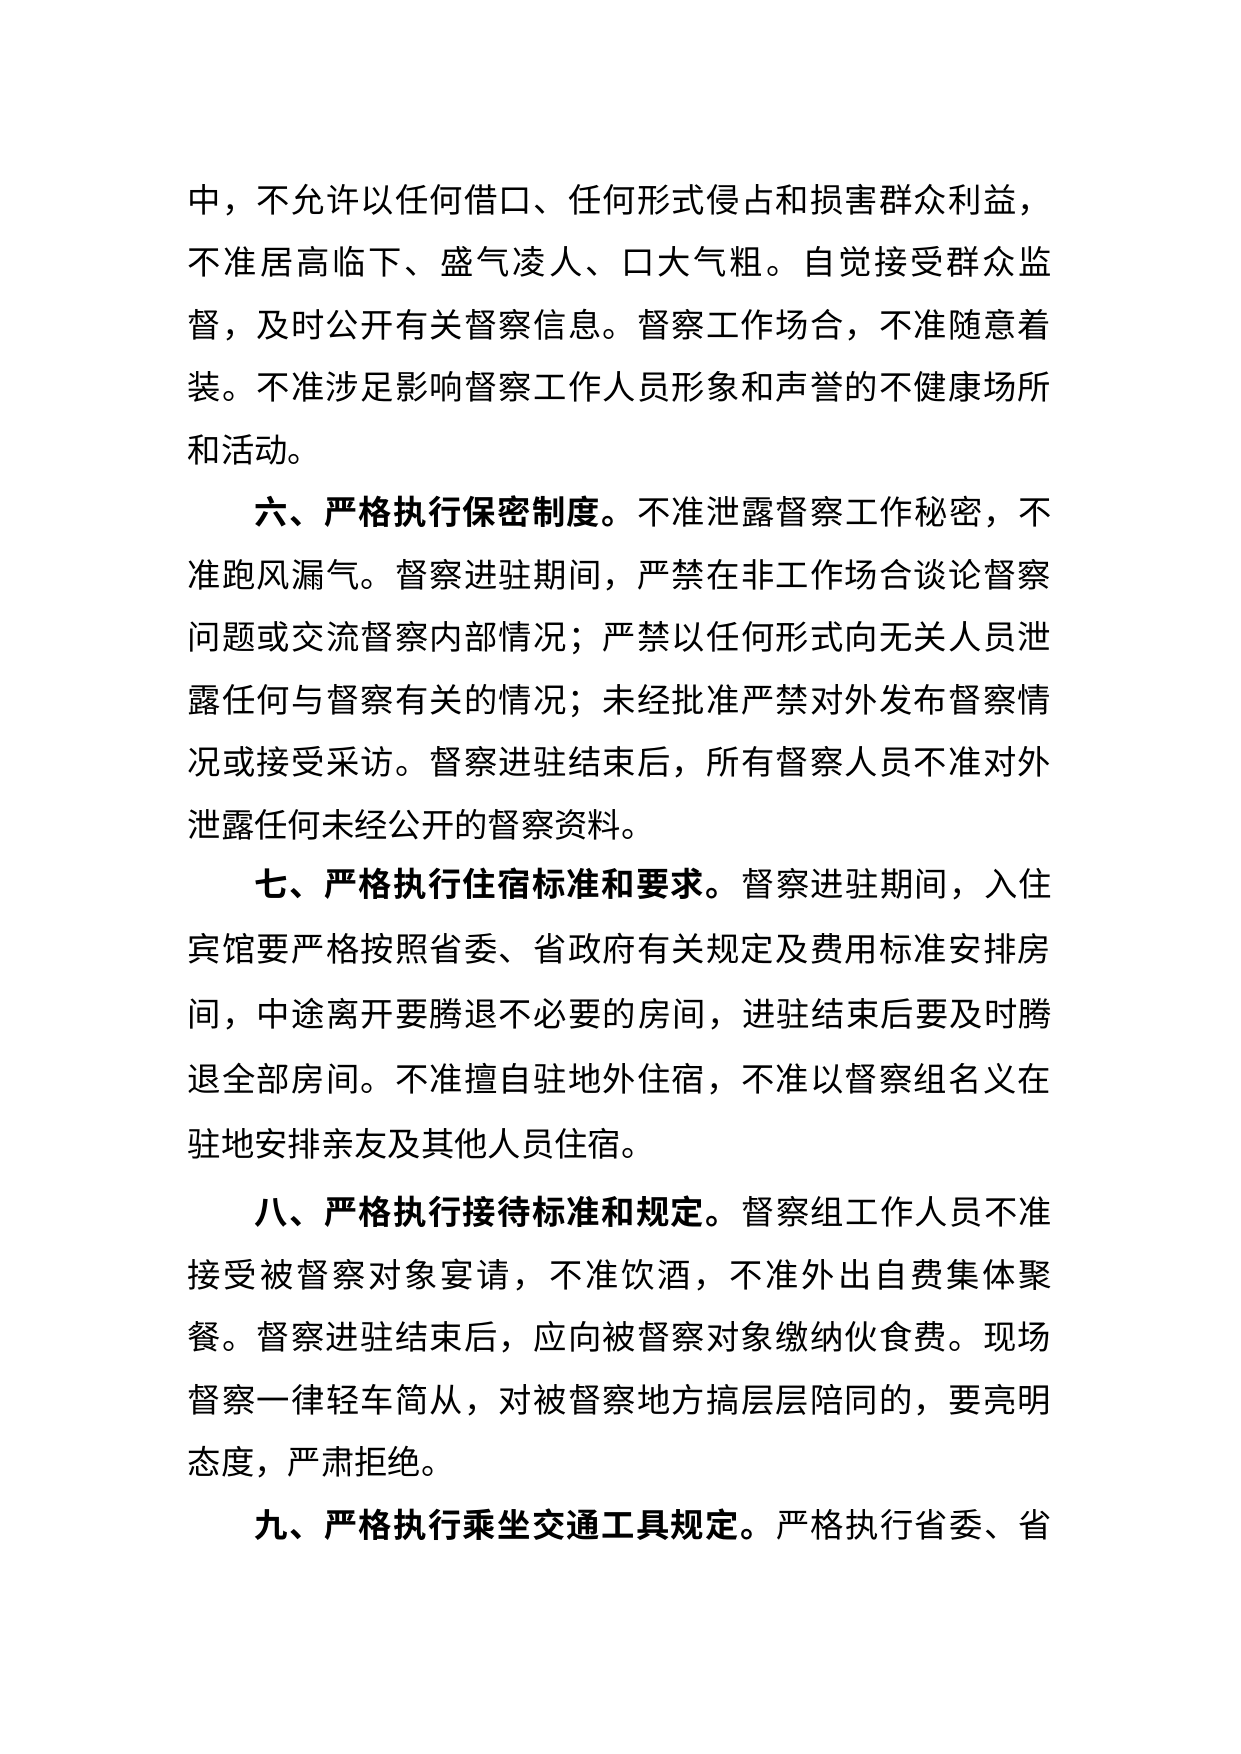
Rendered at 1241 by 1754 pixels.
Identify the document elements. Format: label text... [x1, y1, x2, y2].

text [187, 162, 1053, 474]
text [187, 1487, 1053, 1549]
text 六、严格执行保密制度。不准泄露督察工作秘密，不准跑风漏气。督察进驻期间，严禁在非工作场合谈论督察问题或交流督察内部情况；严禁以任何形式向无关人员泄露任何与督察有关的情况；未经批准严禁对外发布督察情况或接受采访。督察进驻结束后，所有督察人员不准对外泄露任何未经公开的督察资料。 [187, 474, 1053, 849]
text 七、严格执行住宿标准和要求。督察进驻期间，入住宾馆要严格按照省委、省政府有关规定及费用标准安排房间，中途离开要腾退不必要的房间，进驻结束后要及时腾退全部房间。不准擅自驻地外住宿，不准以督察组名义在驻地安排亲友及其他人员住宿。 [187, 849, 1053, 1174]
text 八、严格执行接待标准和规定。督察组工作人员不准接受被督察对象宴请，不准饮酒，不准外出自费集体聚餐。督察进驻结束后，应向被督察对象缴纳伙食费。现场督察一律轻车简从，对被督察地方搞层层陪同的，要亮明态度，严肃拒绝。 [187, 1174, 1053, 1487]
